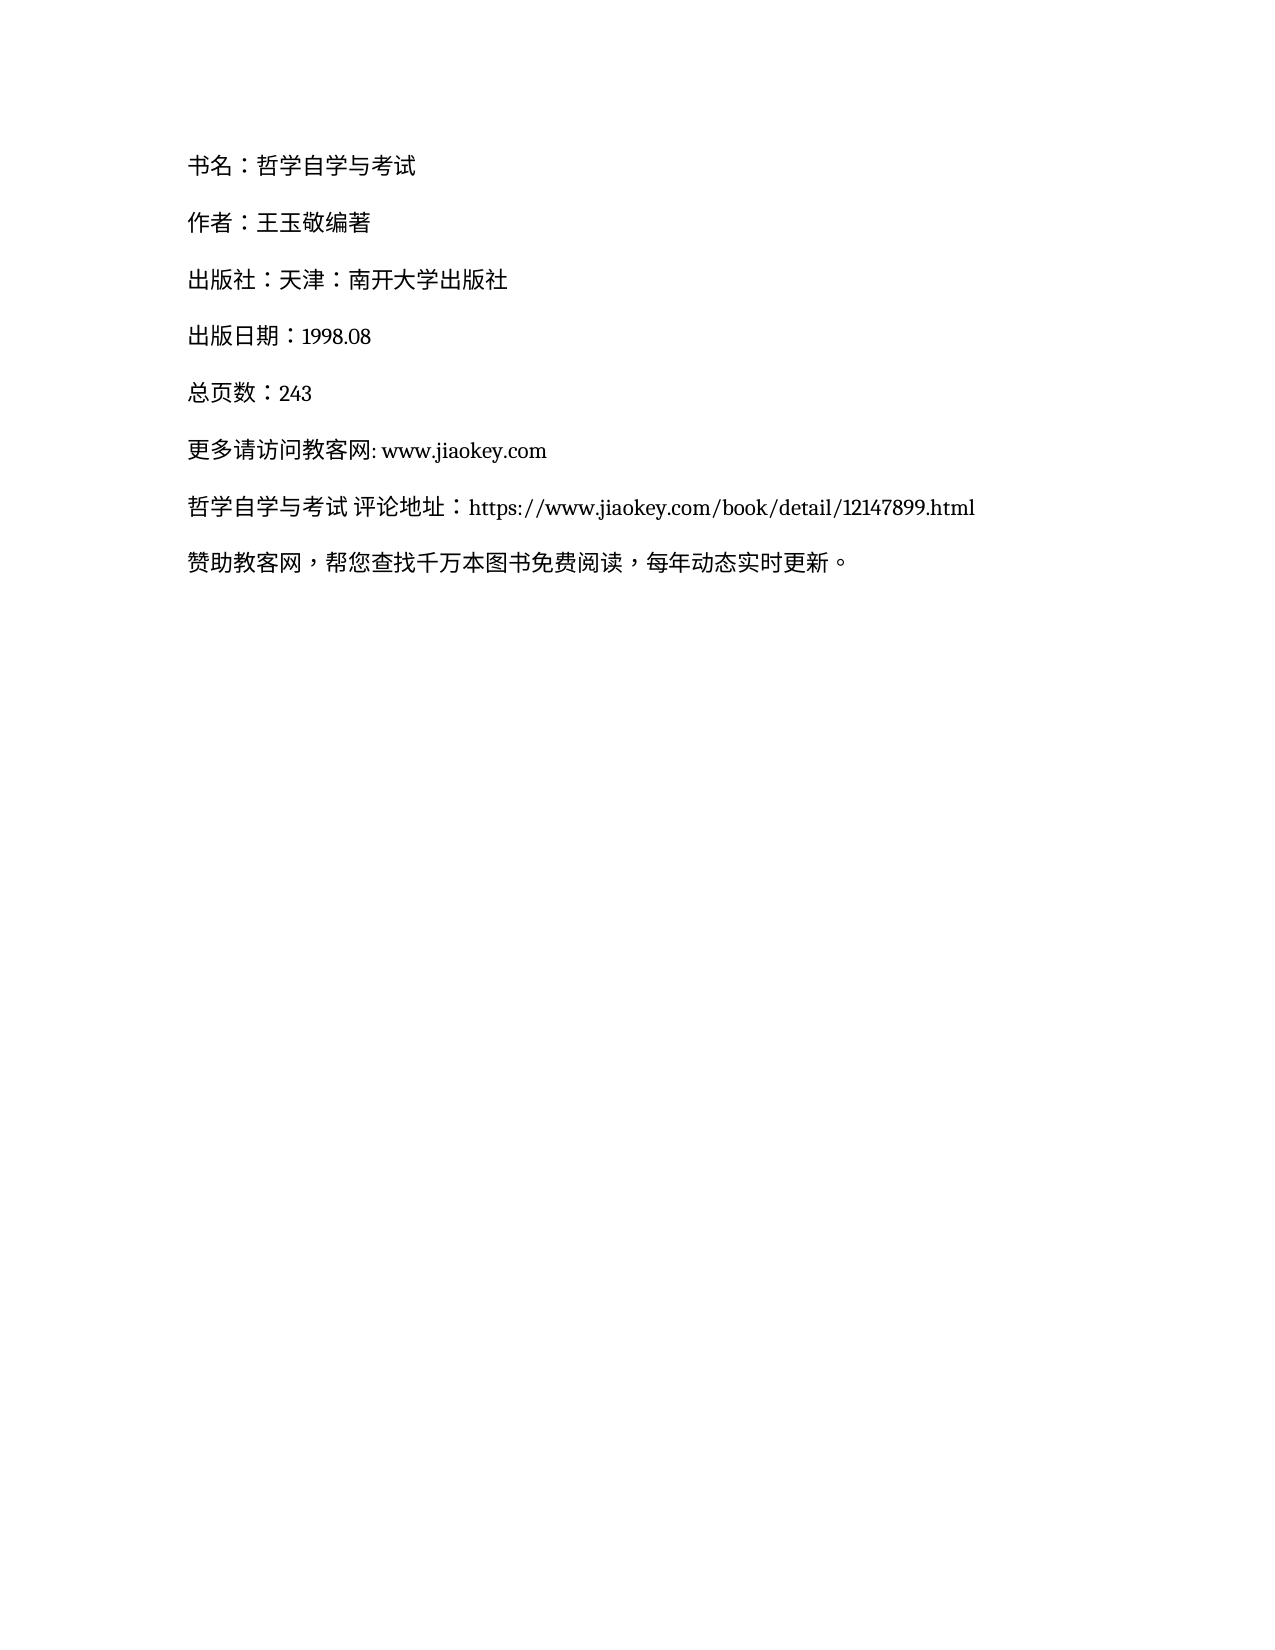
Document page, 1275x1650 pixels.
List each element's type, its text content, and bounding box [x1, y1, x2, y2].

text 书名：哲学自学与考试 [187, 150, 1087, 181]
text 赞助教客网，帮您查找千万本图书免费阅读，每年动态实时更新。 [187, 547, 1087, 579]
text 哲学自学与考试 评论地址：https://www.jiaokey.com/book/detail/12147899.html [187, 491, 1087, 522]
text 出版社：天津：南开大学出版社 [187, 263, 1087, 295]
text 作者：王玉敬编著 [187, 207, 1087, 238]
text 出版日期：1998.08 [187, 320, 1087, 352]
text 更多请访问教客网: www.jiaokey.com [187, 434, 1087, 465]
text 总页数：243 [187, 377, 1087, 408]
